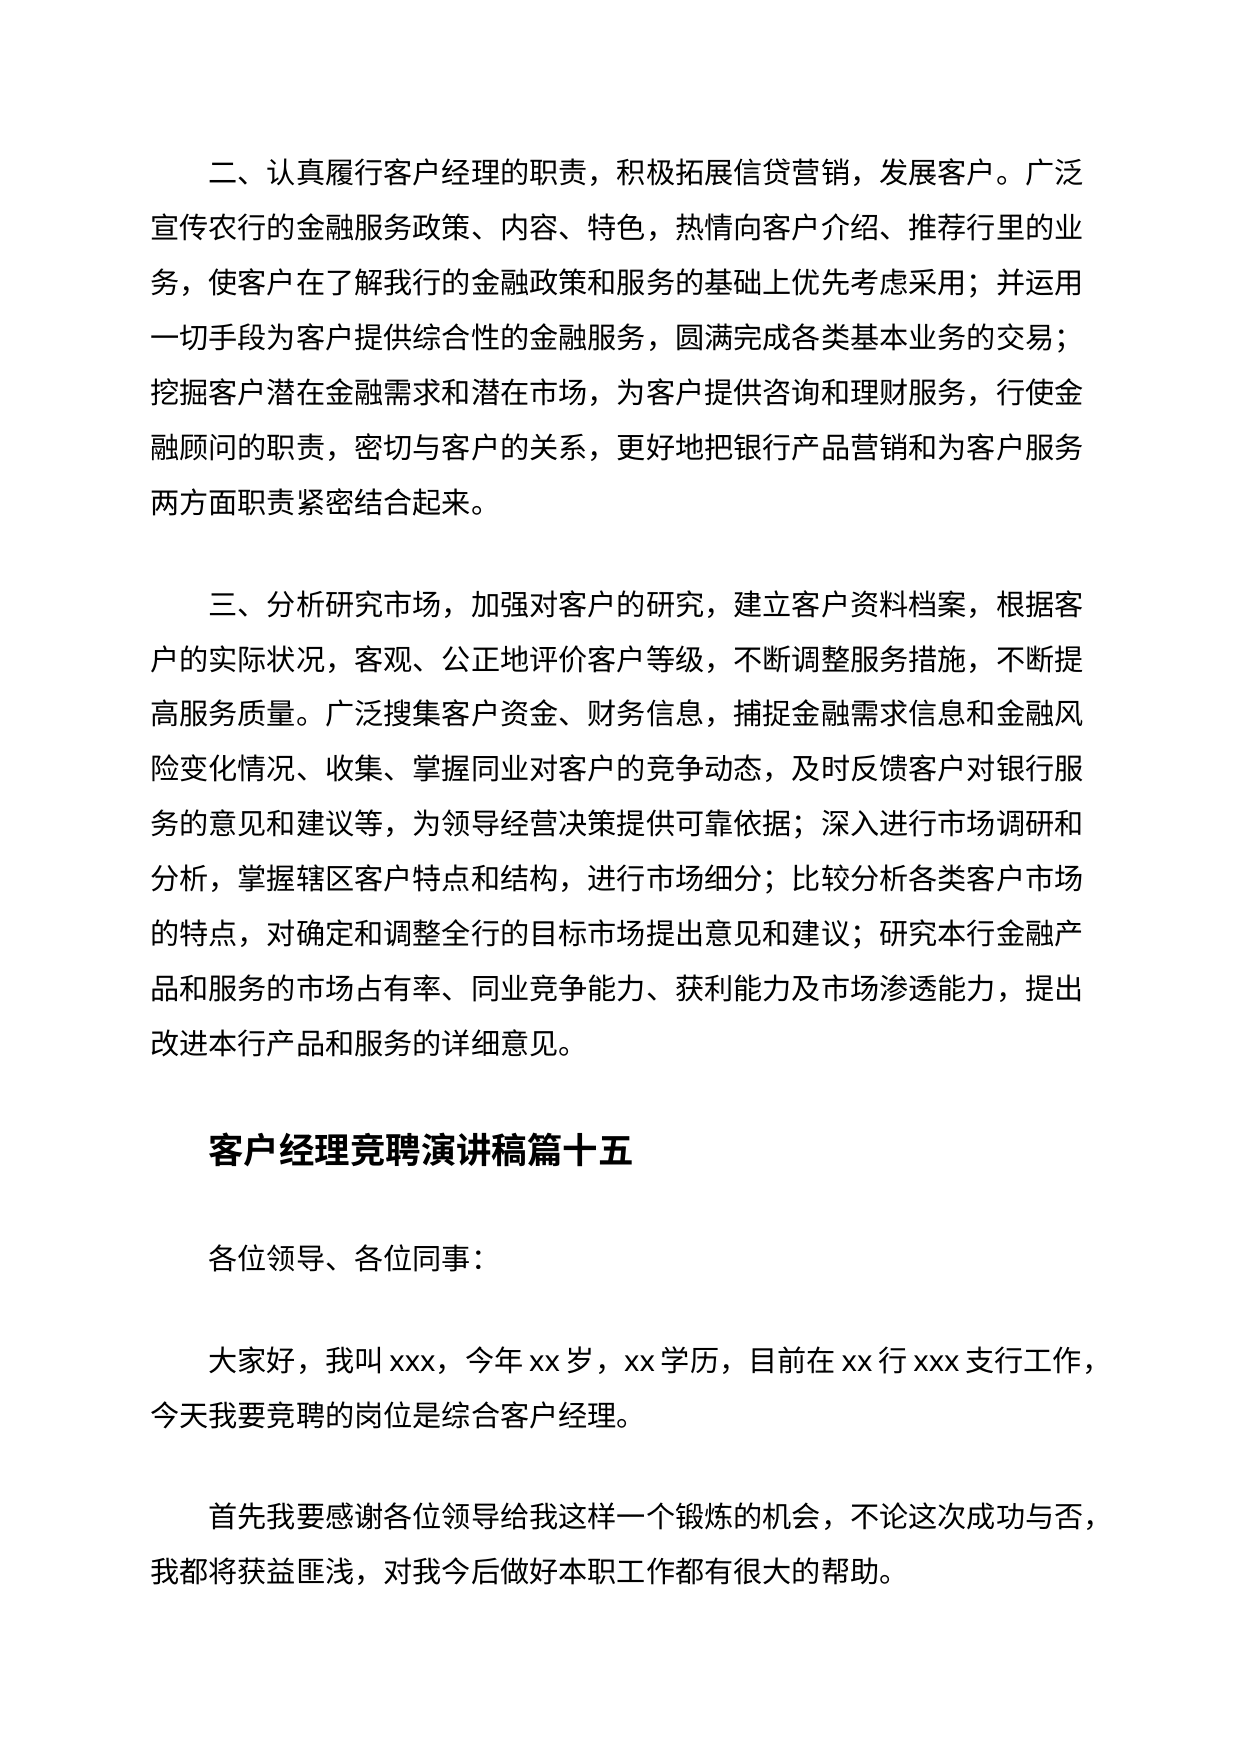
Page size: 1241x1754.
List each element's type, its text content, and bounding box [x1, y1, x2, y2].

text 二、认真履行客户经理的职责，积极拓展信贷营销，发展客户。广泛宣传农行的金融服务政策、内容、特色，热情向客户介绍、推荐行里的业务，使客户在了解我行的金融政策和服务的基础上优先考虑采用；并运用一切手段为客户提供综合性的金融服务，圆满完成各类基本业务的交易；挖掘客户潜在金融需求和潜在市场，为客户提供咨询和理财服务，行使金融顾问的职责，密切与客户的关系，更好地把银行产品营销和为客户服务两方面职责紧密结合起来。 [150, 150, 1090, 522]
text 首先我要感谢各位领导给我这样一个锻炼的机会，不论这次成功与否，我都将获益匪浅，对我今后做好本职工作都有很大的帮助。 [150, 1494, 1090, 1591]
text 客户经理竞聘演讲稿篇十五 [150, 1122, 1090, 1173]
text 三、分析研究市场，加强对客户的研究，建立客户资料档案，根据客户的实际状况，客观、公正地评价客户等级，不断调整服务措施，不断提高服务质量。广泛搜集客户资金、财务信息，捕捉金融需求信息和金融风险变化情况、收集、掌握同业对客户的竞争动态，及时反馈客户对银行服务的意见和建议等，为领导经营决策提供可靠依据；深入进行市场调研和分析，掌握辖区客户特点和结构，进行市场细分；比较分析各类客户市场的特点，对确定和调整全行的目标市场提出意见和建议；研究本行金融产品和服务的市场占有率、同业竞争能力、获利能力及市场渗透能力，提出改进本行产品和服务的详细意见。 [150, 581, 1090, 1063]
text 各位领导、各位同事： [150, 1236, 1090, 1278]
text 大家好，我叫xxx，今年xx岁，xx学历，目前在xx行xxx支行工作，今天我要竞聘的岗位是综合客户经理。 [150, 1337, 1090, 1434]
